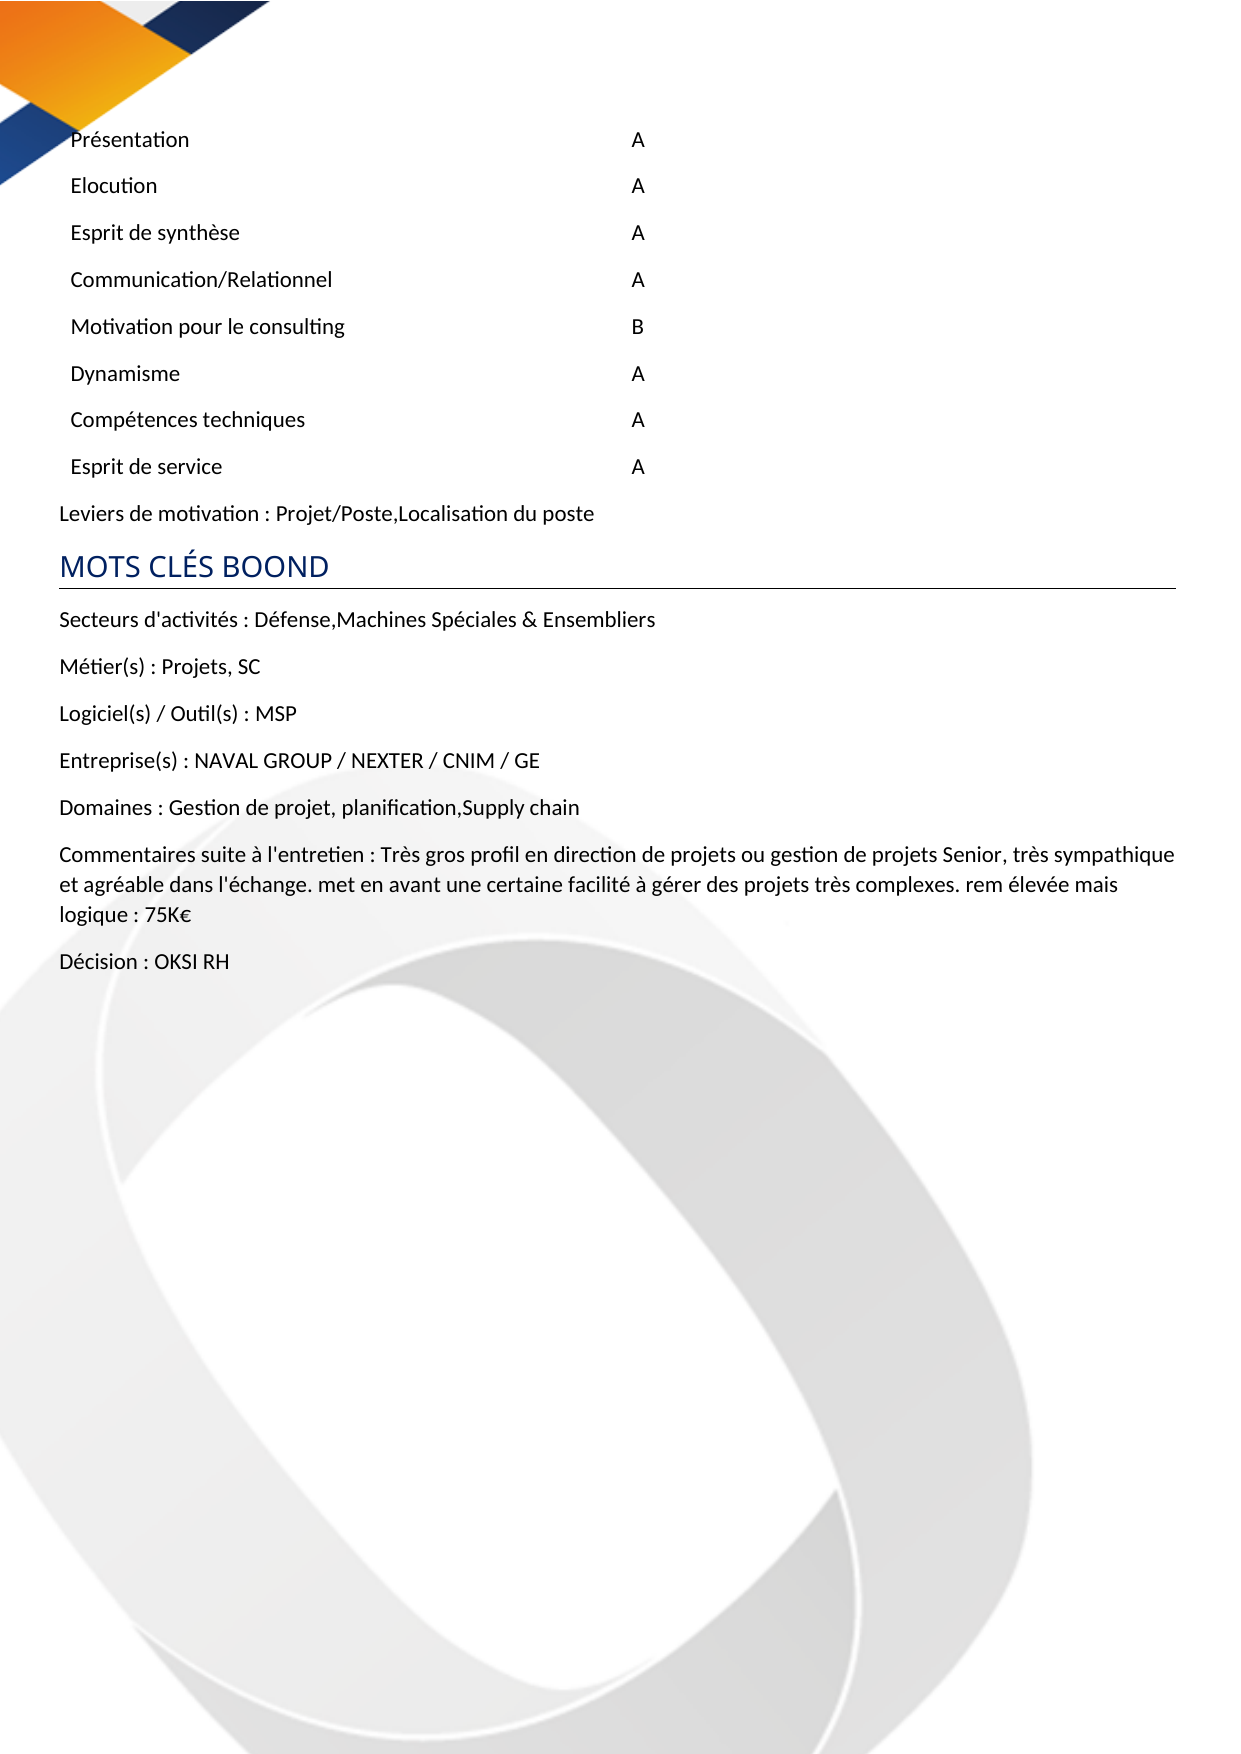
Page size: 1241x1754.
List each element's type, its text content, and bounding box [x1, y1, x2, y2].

text Décision : OKSI RH [59, 947, 1181, 975]
text Entreprise(s) : NAVAL GROUP / NEXTER / CNIM / GE [59, 746, 1181, 774]
text Logiciel(s) / Outil(s) : MSP [59, 699, 1181, 727]
table_cell Motivation pour le consulting [59, 312, 620, 359]
table_header A [620, 125, 1181, 172]
subtitle Mots Clés Boond [59, 546, 1176, 588]
text Domaines : Gestion de projet, planification,Supply chain [59, 793, 1181, 821]
table_cell A [620, 219, 1181, 265]
table_cell A [620, 172, 1181, 218]
table_cell A [620, 406, 1181, 452]
table_cell A [620, 452, 1181, 499]
text Métier(s) : Projets, SC [59, 652, 1181, 680]
picture [0, 719, 1072, 1754]
table_cell B [620, 312, 1181, 359]
table_cell Compétences techniques [59, 406, 620, 452]
table_cell Esprit de service [59, 452, 620, 499]
table_cell Communication/Relationnel [59, 265, 620, 312]
table_cell Dynamisme [59, 359, 620, 406]
picture [0, 1, 285, 202]
table_cell A [620, 359, 1181, 406]
table_cell Esprit de synthèse [59, 219, 620, 265]
table_cell A [620, 265, 1181, 312]
text Commentaires suite à l'entretien : Très gros profil en direction de projets ou gestion de projets Senior, très sympathique et agréable dans l'échange. met en avant une certaine facilité à gérer des projets très complexes. rem élevée mais logique : 75K€ [59, 840, 1181, 928]
text Secteurs d'activités : Défense,Machines Spéciales & Ensembliers [59, 605, 1181, 633]
table_header Présentation [59, 125, 620, 172]
table_cell Elocution [59, 172, 620, 218]
text Leviers de motivation : Projet/Poste,Localisation du poste [59, 499, 1181, 527]
